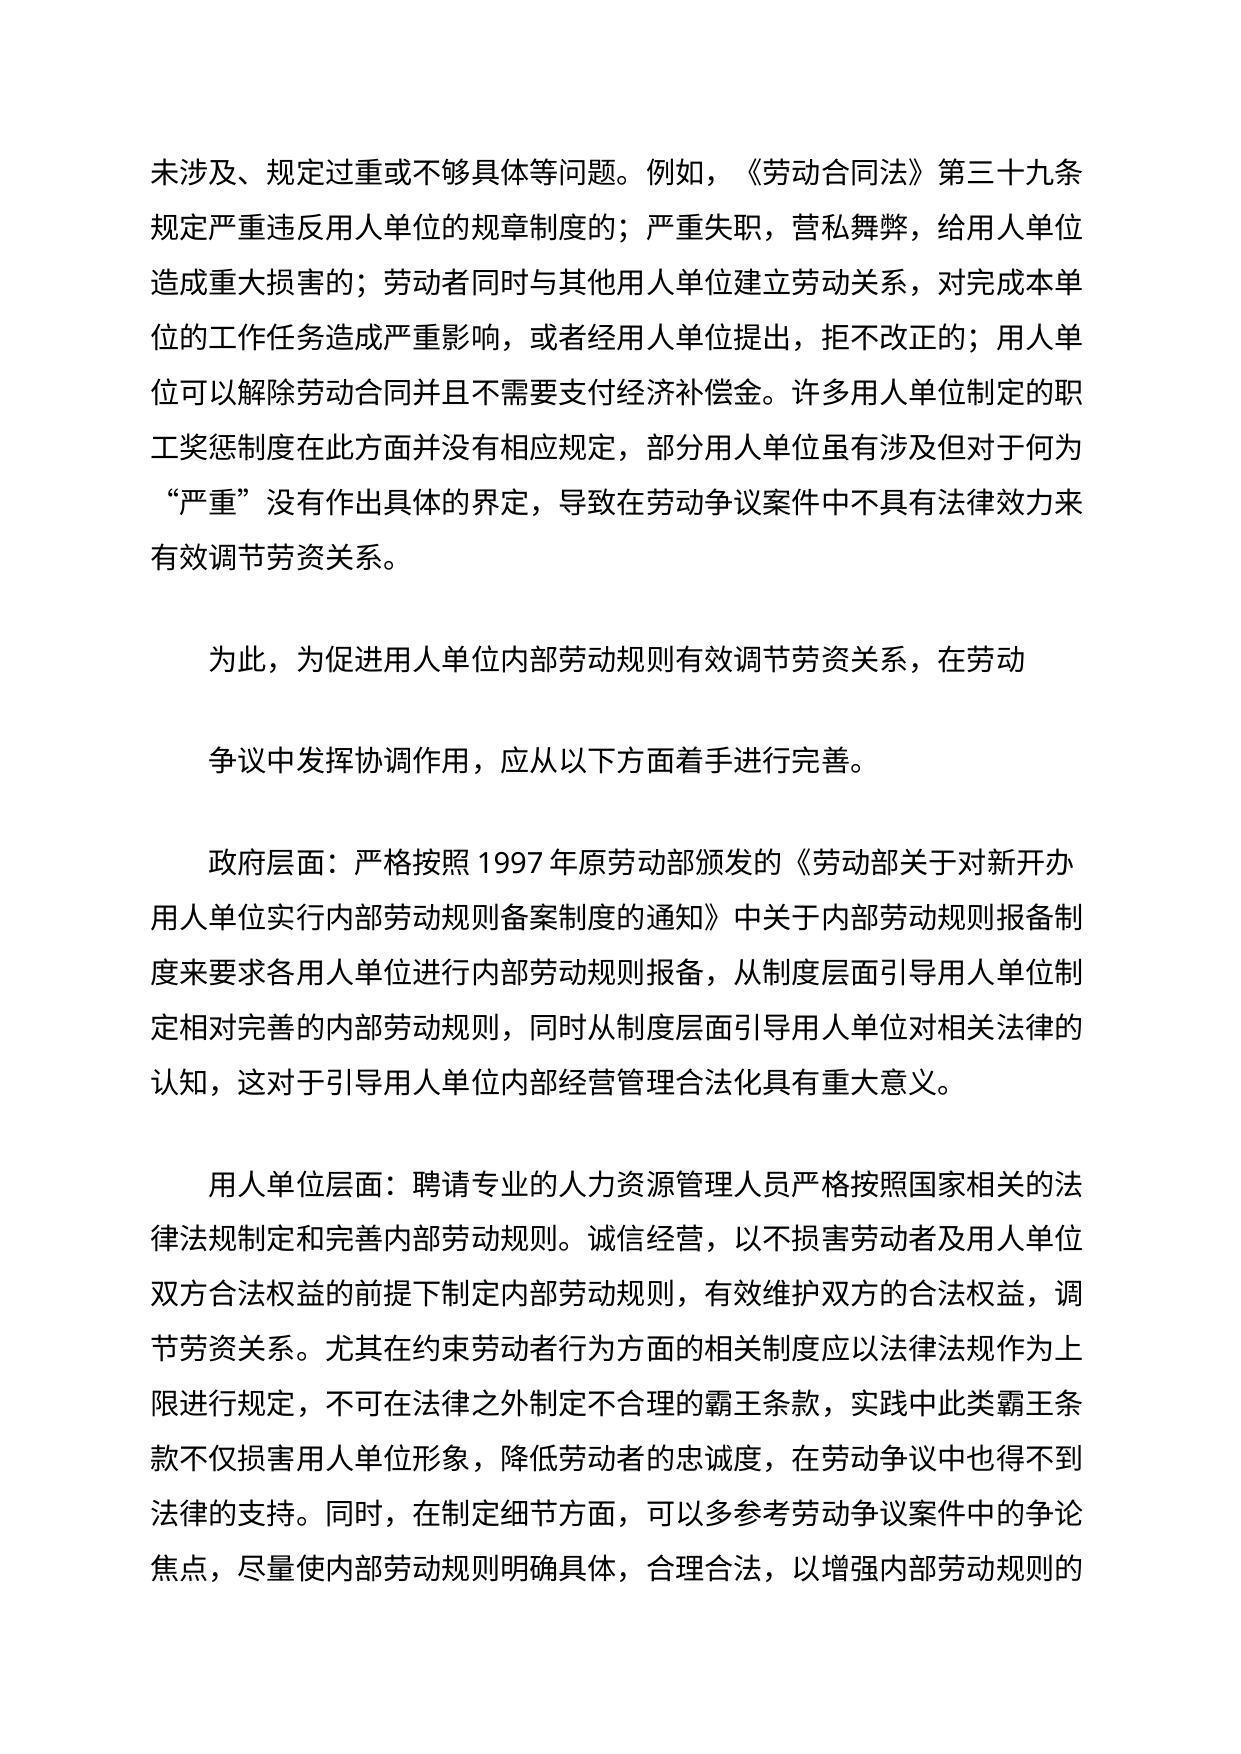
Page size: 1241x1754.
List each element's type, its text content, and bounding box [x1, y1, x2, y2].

text 为此，为促进用人单位内部劳动规则有效调节劳资关系，在劳动 [150, 636, 1090, 678]
text 争议中发挥协调作用，应从以下方面着手进行完善。 [150, 738, 1090, 780]
text 政府层面：严格按照1997年原劳动部颁发的《劳动部关于对新开办用人单位实行内部劳动规则备案制度的通知》中关于内部劳动规则报备制度来要求各用人单位进行内部劳动规则报备，从制度层面引导用人单位制定相对完善的内部劳动规则，同时从制度层面引导用人单位对相关法律的认知，这对于引导用人单位内部经营管理合法化具有重大意义。 [150, 839, 1090, 1102]
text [150, 1161, 1090, 1588]
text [150, 150, 1090, 577]
